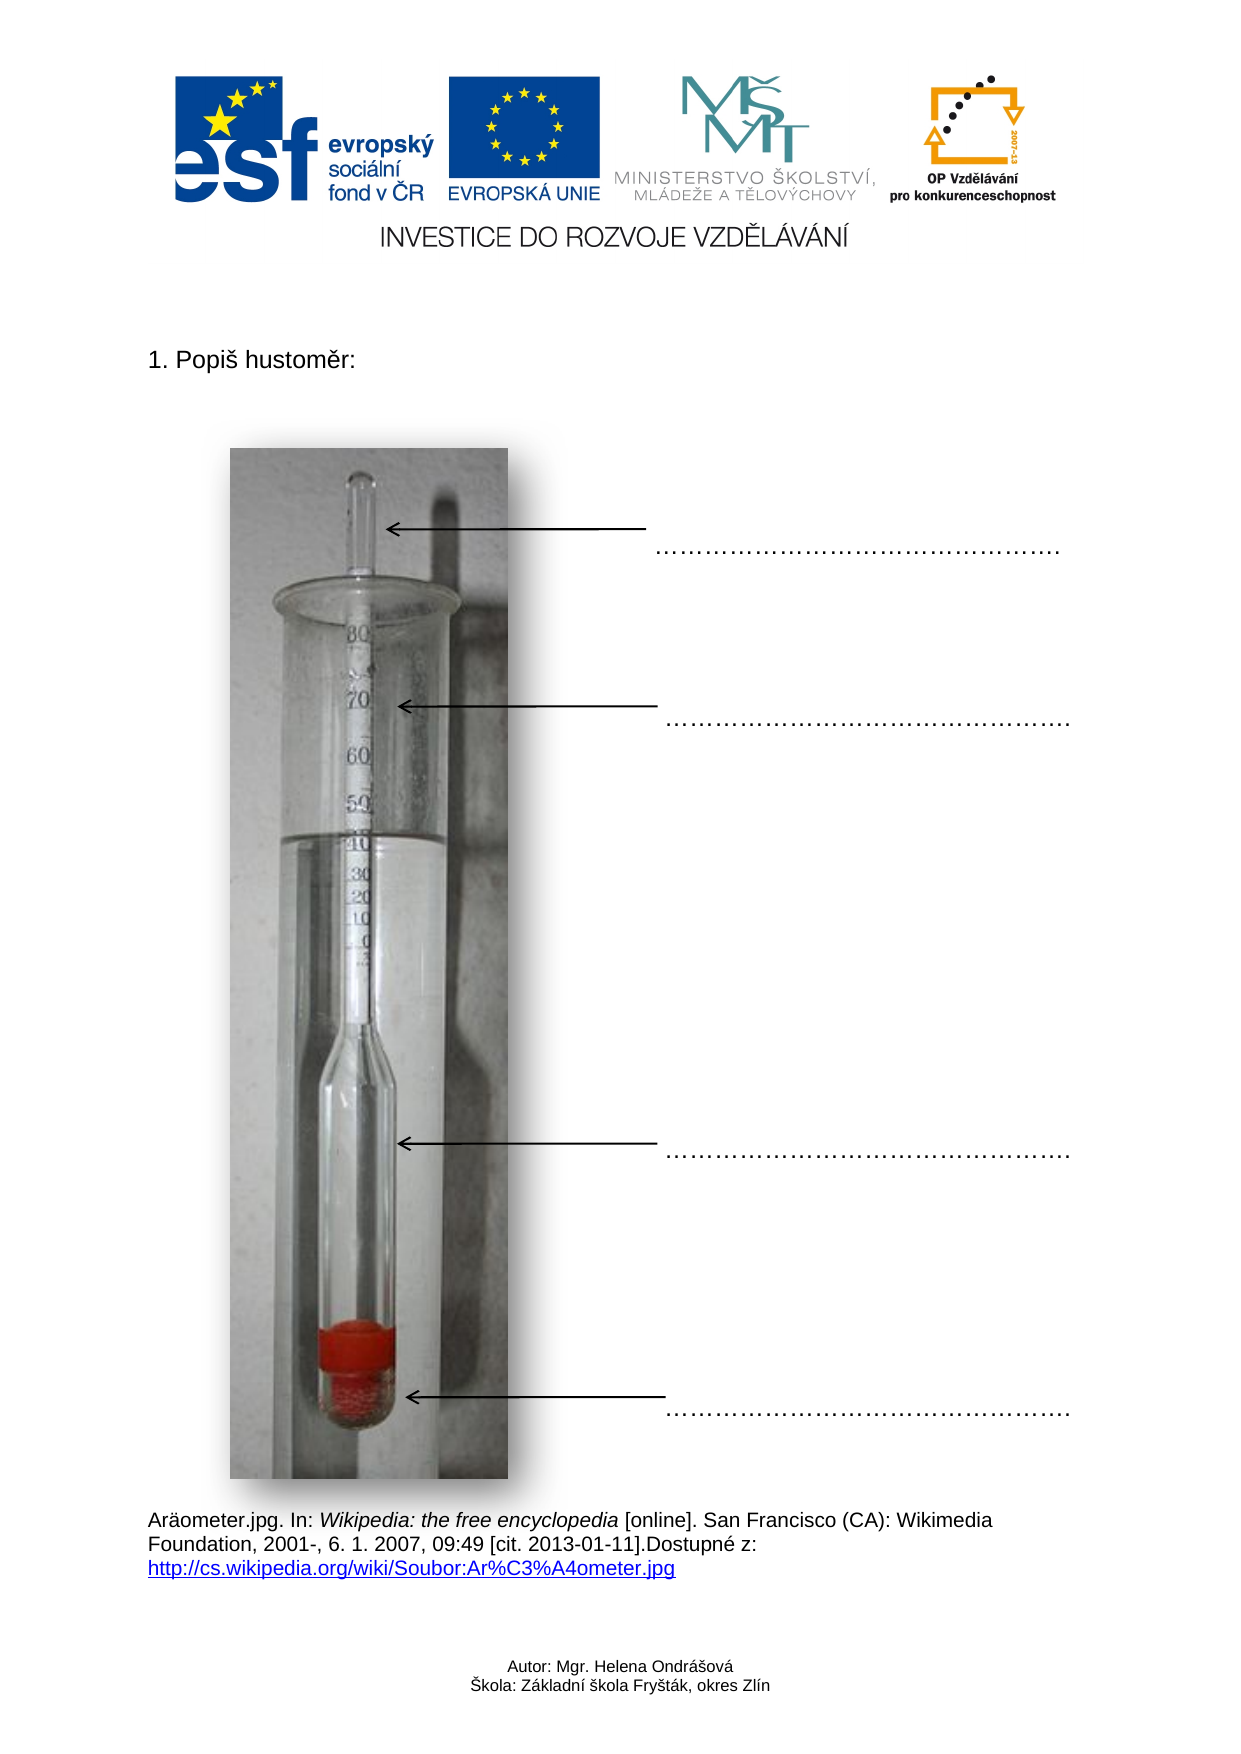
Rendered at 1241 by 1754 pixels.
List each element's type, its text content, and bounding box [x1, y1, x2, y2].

text …………………………………………. [148, 1393, 1092, 1422]
picture [147, 59, 1084, 264]
picture [230, 1422, 508, 1479]
text …………………………………………. [590, 703, 1092, 732]
text …………………………………………. [148, 531, 1092, 559]
text 1. Popiš hustoměr: [148, 344, 1092, 373]
picture [230, 448, 508, 531]
picture [230, 559, 508, 1393]
text …………………………………………. [590, 1134, 1092, 1163]
text Aräometer.jpg. In: Wikipedia: the free encyclopedia [online]. San Francisco (CA): Wikimedia Foundation, 2001-, 6. 1. 2007, 09:49 [cit. 2013-01-11].Dostupné z: http://cs.wikipedia.org/wiki/Soubor:Ar%C3%A4ometer.jpg [148, 1508, 1092, 1580]
